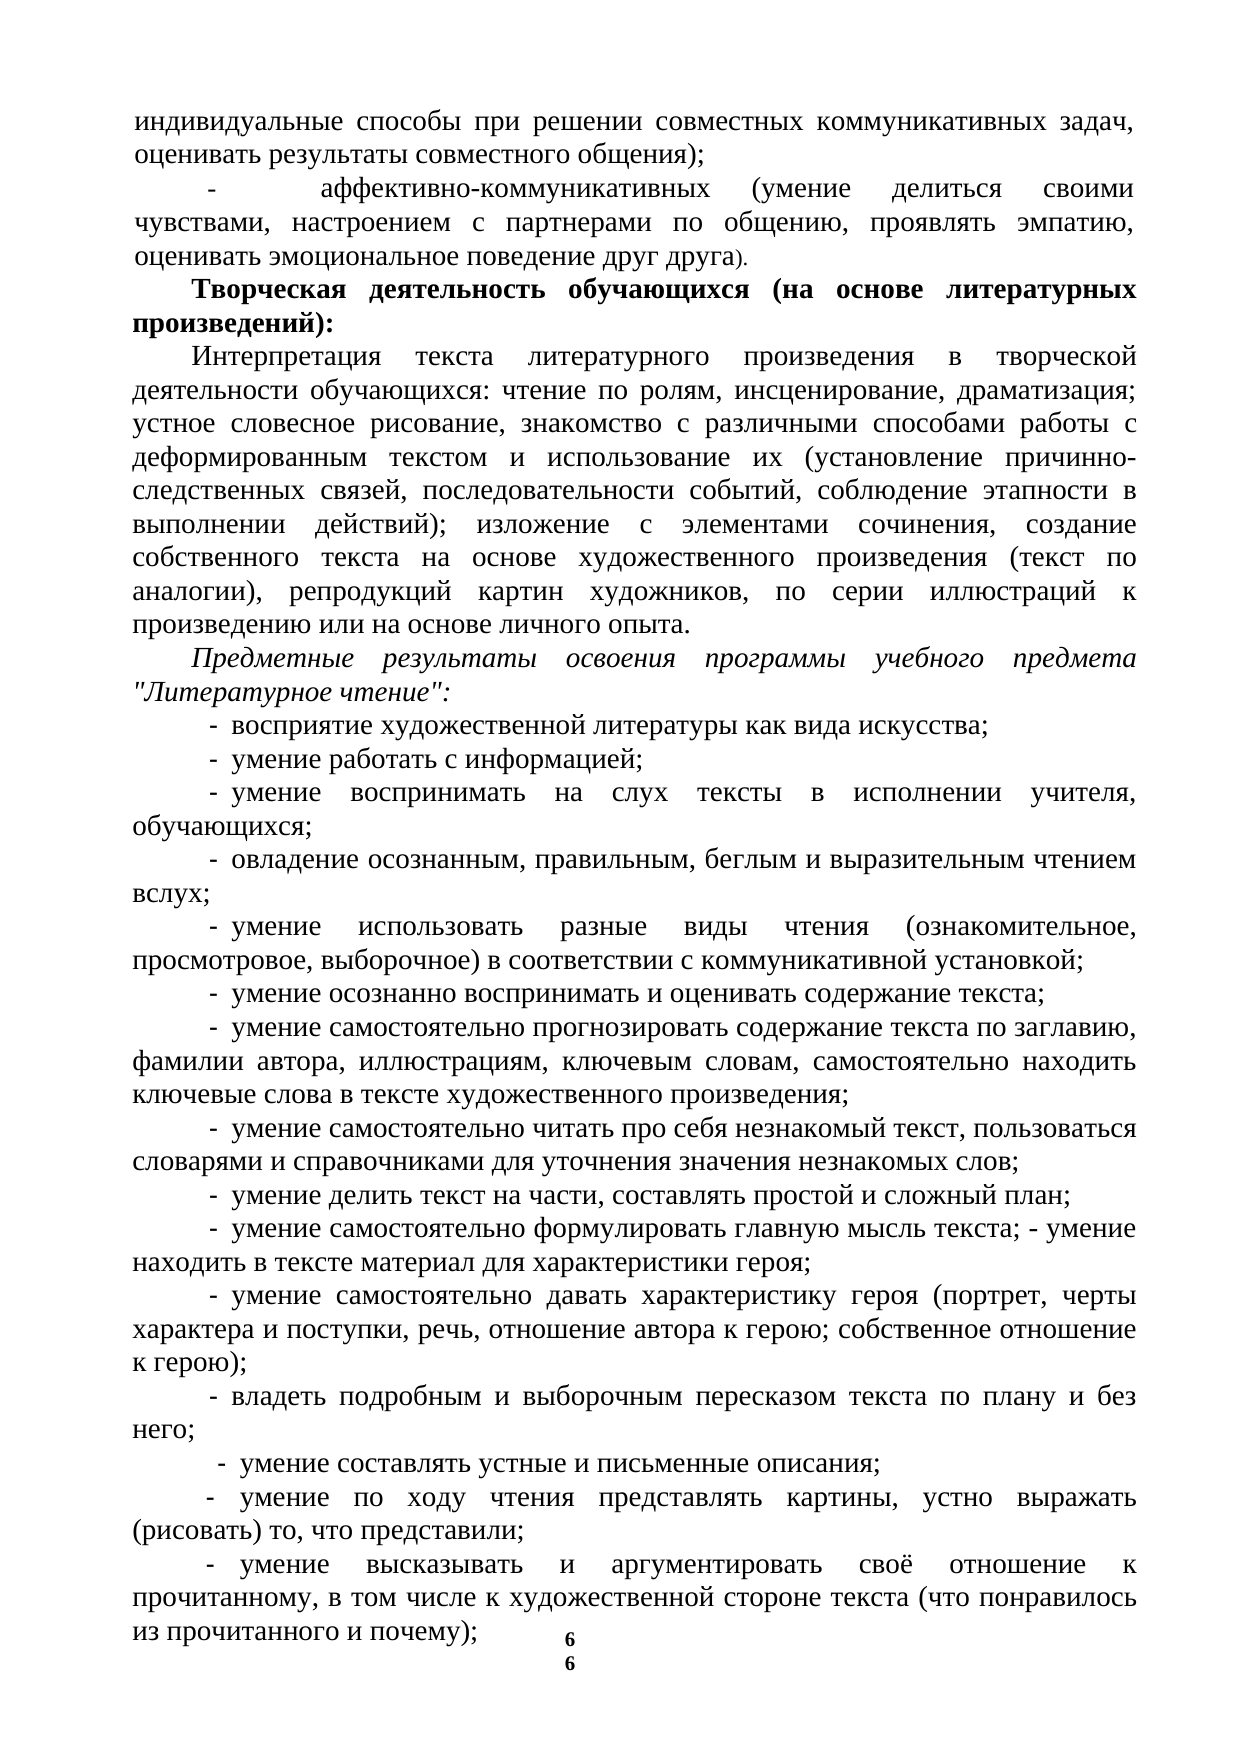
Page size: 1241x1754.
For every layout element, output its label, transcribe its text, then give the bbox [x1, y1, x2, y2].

text Интерпретация текста литературного произведения в творческой деятельности обучающихся: чтение по ролям, инсценирование, драматизация; устное словесное рисование, знакомство с различными способами работы с деформированным текстом и использование их (установление причинно-следственных связей, последовательности событий, соблюдение этапности в выполнении действий); изложение с элементами сочинения, создание собственного текста на основе художественного произведения (текст по аналогии), репродукций картин художников, по серии иллюстраций к произведению или на основе личного опыта. [132, 338, 1137, 640]
list владеть подробным и выборочным пересказом текста по плану и без него; [132, 1378, 1137, 1445]
list умение самостоятельно прогнозировать содержание текста по заглавию, фамилии автора, иллюстрациям, ключевым словам, самостоятельно находить ключевые слова в тексте художественного произведения; [132, 1009, 1137, 1110]
list умение по ходу чтения представлять картины, устно выражать (рисовать) то, что представили; [132, 1479, 1137, 1546]
list умение самостоятельно читать про себя незнакомый текст, пользоваться словарями и справочниками для уточнения значения незнакомых слов; [132, 1110, 1137, 1177]
list умение использовать разные виды чтения (ознакомительное, просмотровое, выборочное) в соответствии с коммуникативной установкой; [132, 908, 1137, 976]
list умение составлять устные и письменные описания; [217, 1445, 1137, 1479]
list умение работать с информацией; [132, 741, 1137, 774]
list аффективно-коммуникативных (умение делиться своими чувствами, настроением с партнерами по общению, проявлять эмпатию, оценивать эмоциональное поведение друг друга). [134, 171, 1134, 271]
list умение воспринимать на слух тексты в исполнении учителя, обучающихся; [132, 774, 1137, 841]
text Предметные результаты освоения программы учебного предмета "Литературное чтение": [132, 640, 1137, 707]
list умение делить текст на части, составлять простой и сложный план; [132, 1177, 1137, 1210]
list умение самостоятельно формулировать главную мысль текста; - умение находить в тексте материал для характеристики героя; [132, 1210, 1137, 1277]
list восприятие художественной литературы как вида искусства; [132, 707, 1137, 741]
text Творческая деятельность обучающихся (на основе литературных произведений): [132, 271, 1137, 338]
list умение самостоятельно давать характеристику героя (портрет, черты характера и поступки, речь, отношение автора к герою; собственное отношение к герою); [132, 1277, 1137, 1378]
list овладение осознанным, правильным, беглым и выразительным чтением вслух; [132, 841, 1137, 908]
list умение высказывать и аргументировать своё отношение к прочитанному, в том числе к художественной стороне текста (что понравилось из прочитанного и почему); [132, 1546, 1137, 1646]
list умение осознанно воспринимать и оценивать содержание текста; [132, 976, 1137, 1009]
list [134, 103, 1134, 171]
